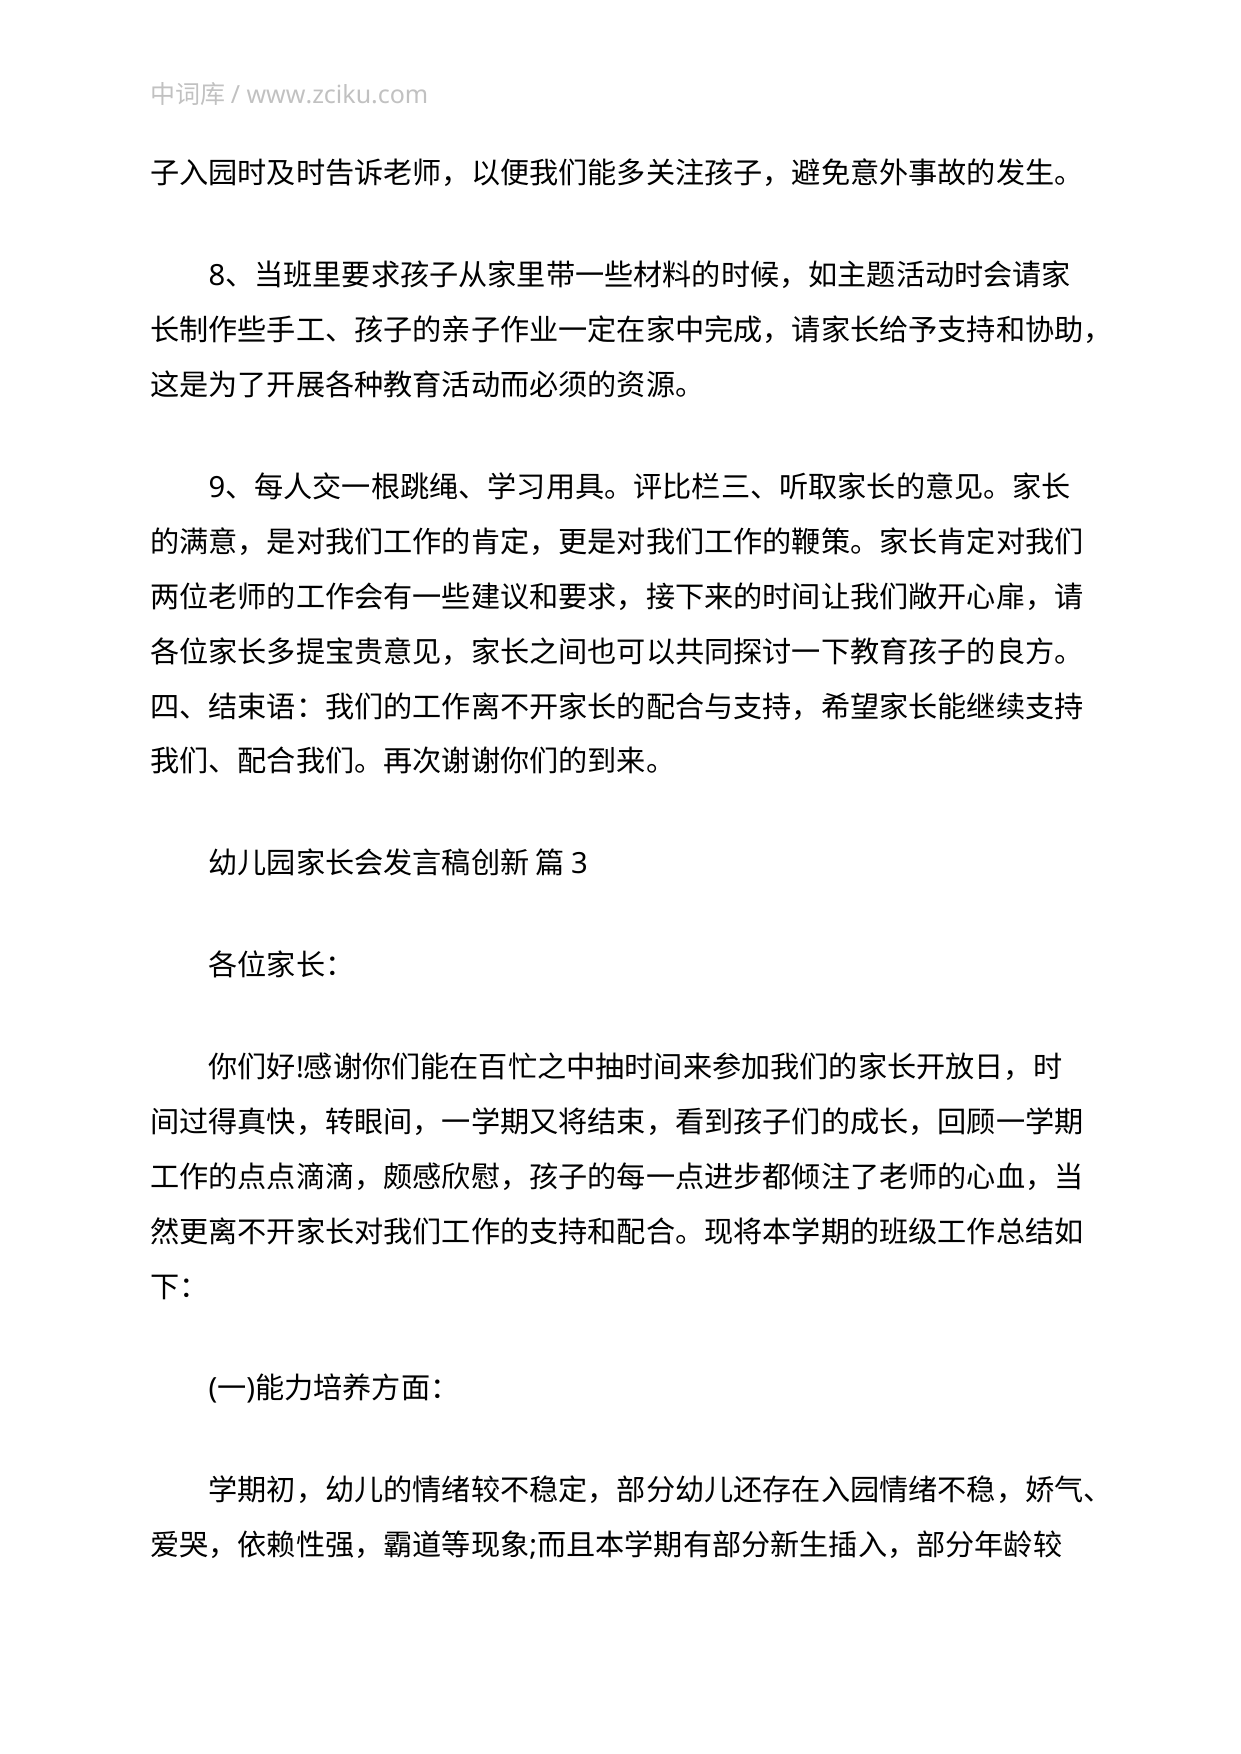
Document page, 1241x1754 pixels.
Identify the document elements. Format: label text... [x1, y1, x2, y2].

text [150, 150, 1090, 192]
text 各位家长： [150, 942, 1090, 984]
text 8、当班里要求孩子从家里带一些材料的时候，如主题活动时会请家长制作些手工、孩子的亲子作业一定在家中完成，请家长给予支持和协助，这是为了开展各种教育活动而必须的资源。 [150, 252, 1090, 404]
text 幼儿园家长会发言稿创新 篇3 [150, 840, 1090, 882]
text 9、每人交一根跳绳、学习用具。评比栏三、听取家长的意见。家长的满意，是对我们工作的肯定，更是对我们工作的鞭策。家长肯定对我们两位老师的工作会有一些建议和要求，接下来的时间让我们敞开心扉，请各位家长多提宝贵意见，家长之间也可以共同探讨一下教育孩子的良方。四、结束语：我们的工作离不开家长的配合与支持，希望家长能继续支持我们、配合我们。再次谢谢你们的到来。 [150, 463, 1090, 780]
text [150, 1467, 1090, 1564]
text (一)能力培养方面： [150, 1365, 1090, 1407]
text 你们好!感谢你们能在百忙之中抽时间来参加我们的家长开放日，时间过得真快，转眼间，一学期又将结束，看到孩子们的成长，回顾一学期工作的点点滴滴，颇感欣慰，孩子的每一点进步都倾注了老师的心血，当然更离不开家长对我们工作的支持和配合。现将本学期的班级工作总结如下： [150, 1043, 1090, 1306]
